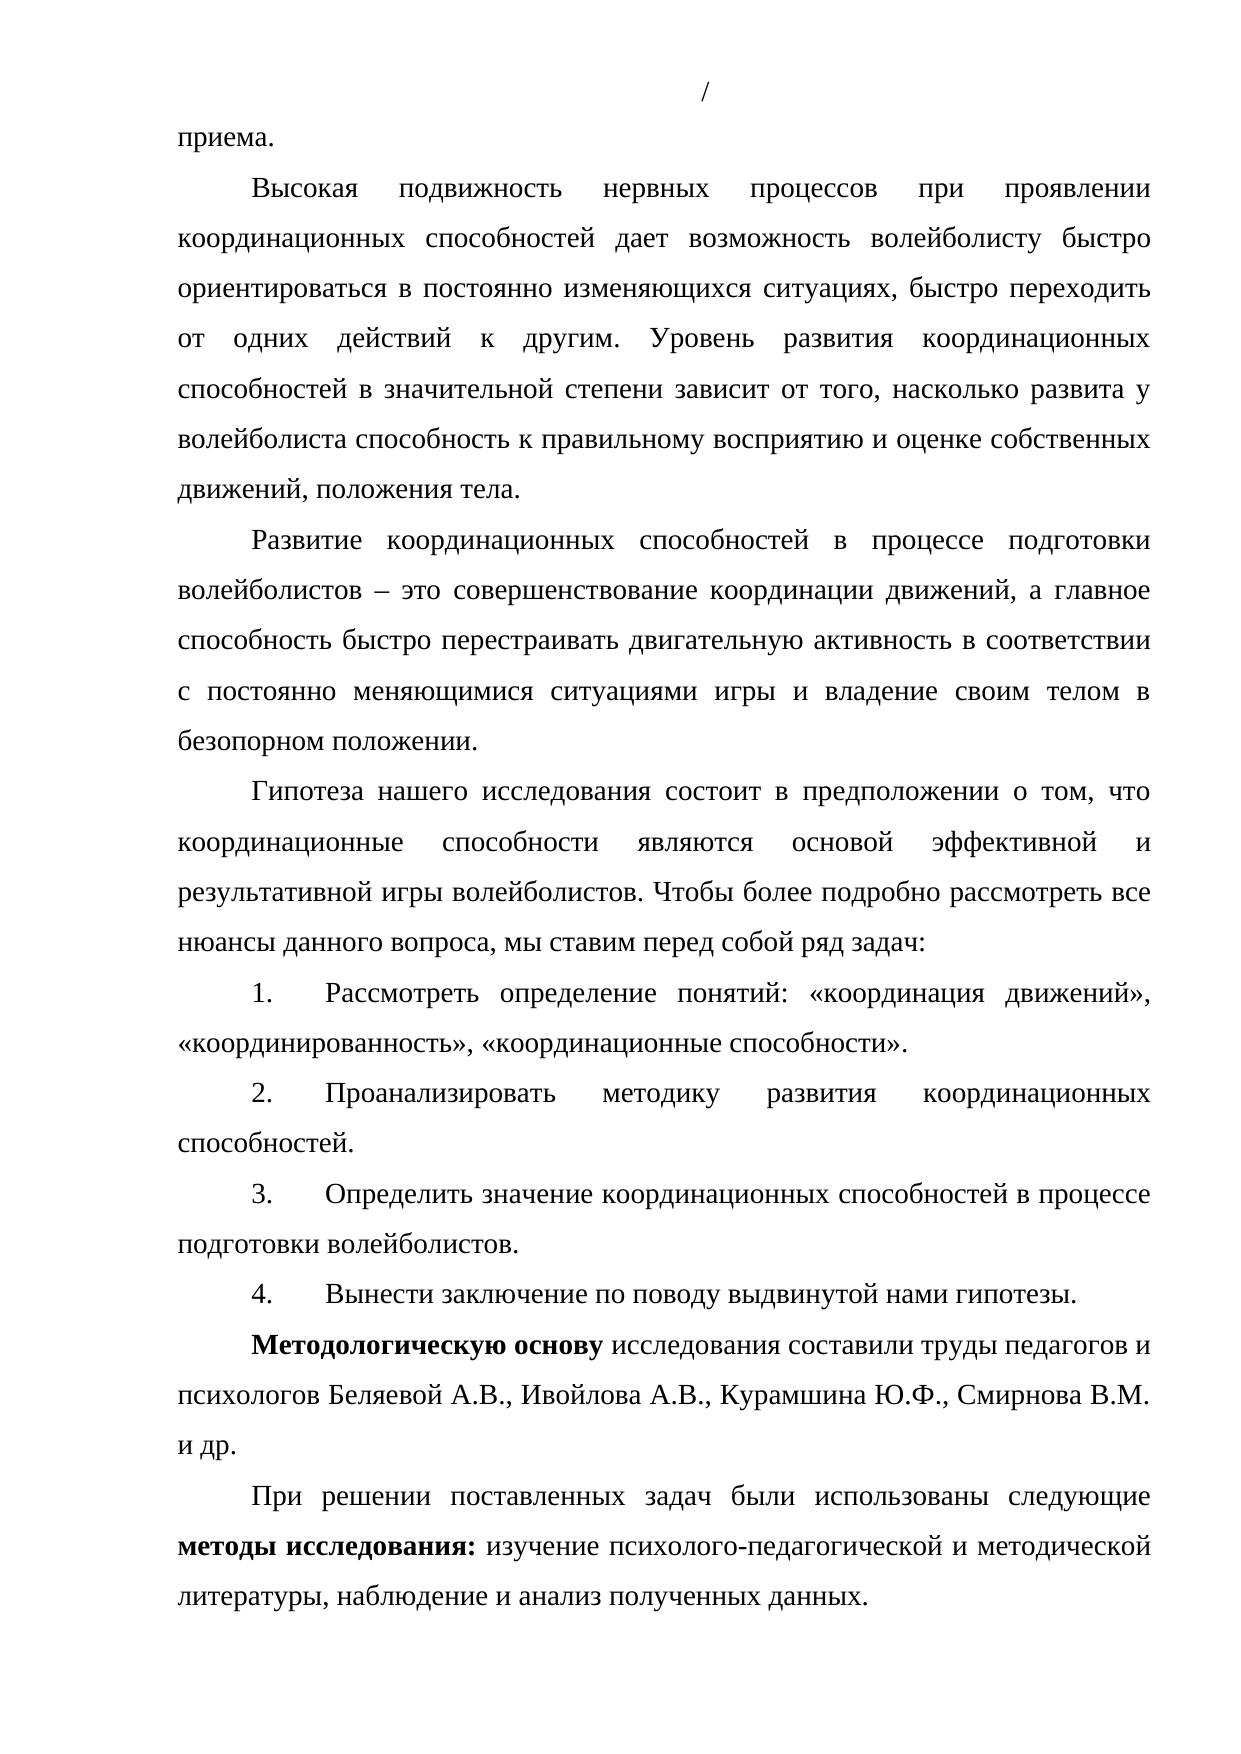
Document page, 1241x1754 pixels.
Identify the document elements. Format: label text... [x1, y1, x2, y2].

text Развитие координационных способностей в процессе подготовки волейболистов – это совершенствование координации движений, а главное способность быстро перестраивать двигательную активность в соответствии с постоянно меняющимися ситуациями игры и владение своим телом в безопорном положении. [177, 522, 1152, 757]
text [177, 119, 1152, 153]
text При решении поставленных задач были использованы следующие методы исследования: изучение психолого-педагогической и методической литературы, наблюдение и анализ полученных данных. [177, 1478, 1152, 1612]
text Методологическую основу исследования составили труды педагогов и психологов Беляевой А.В., Ивойлова А.В., Курамшина Ю.Ф., Смирнова В.М. и др. [177, 1327, 1152, 1461]
list Вынести заключение по поводу выдвинутой нами гипотезы. [177, 1277, 1152, 1310]
text Высокая подвижность нервных процессов при проявлении координационных способностей дает возможность волейболисту быстро ориентироваться в постоянно изменяющихся ситуациях, быстро переходить от одних действий к другим. Уровень развития координационных способностей в значительной степени зависит от того, насколько развита у волейболиста способность к правильному восприятию и оценке собственных движений, положения тела. [177, 170, 1152, 505]
list Проанализировать методику развития координационных способностей. [177, 1075, 1152, 1159]
list Определить значение координационных способностей в процессе подготовки волейболистов. [177, 1176, 1152, 1260]
list Рассмотреть определение понятий: «координация движений», «координированность», «координационные способности». [177, 975, 1152, 1058]
text Гипотеза нашего исследования состоит в предположении о том, что координационные способности являются основой эффективной и результативной игры волейболистов. Чтобы более подробно рассмотреть все нюансы данного вопроса, мы ставим перед собой ряд задач: [177, 773, 1152, 958]
